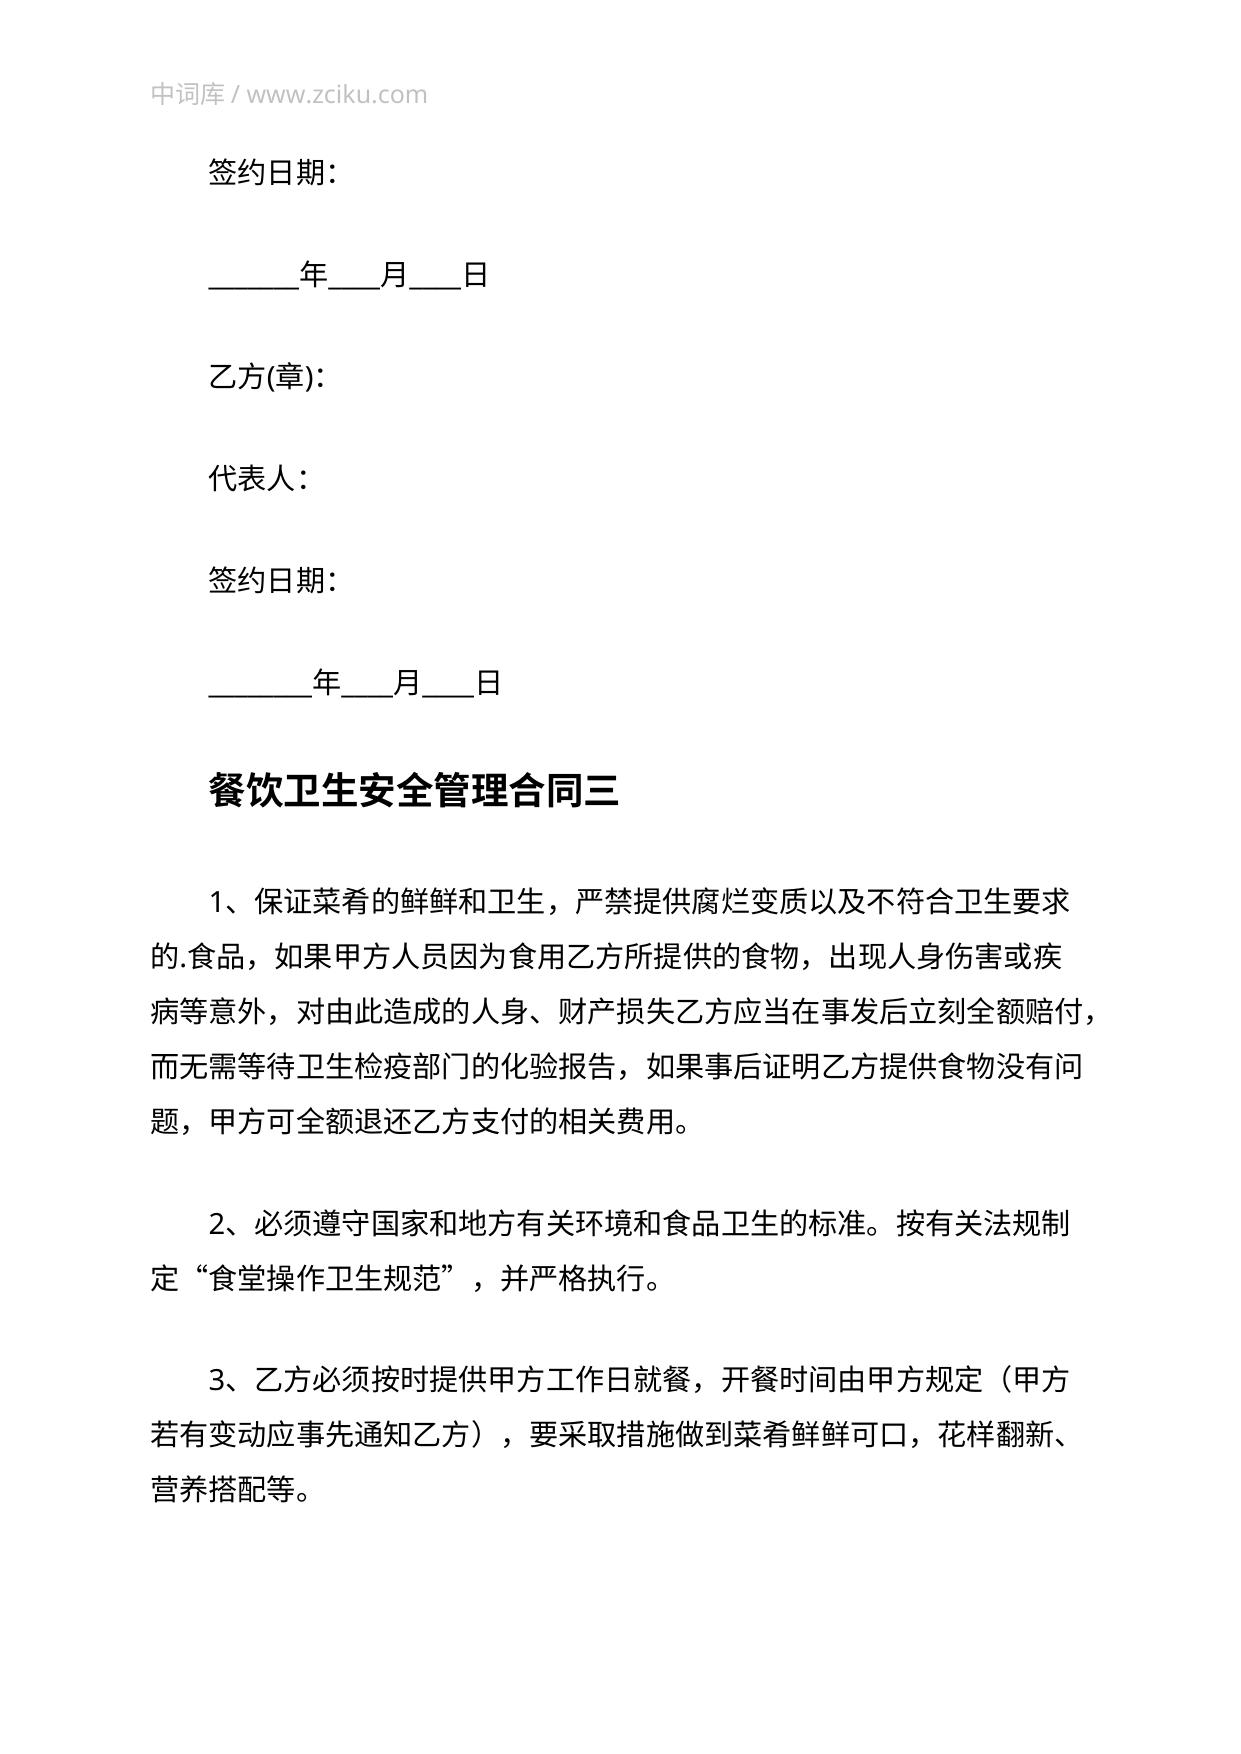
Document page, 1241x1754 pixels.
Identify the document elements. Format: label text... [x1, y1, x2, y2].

text 1、保证菜肴的鲜鲜和卫生，严禁提供腐烂变质以及不符合卫生要求的.食品，如果甲方人员因为食用乙方所提供的食物，出现人身伤害或疾病等意外，对由此造成的人身、财产损失乙方应当在事发后立刻全额赔付，而无需等待卫生检疫部门的化验报告，如果事后证明乙方提供食物没有问题，甲方可全额退还乙方支付的相关费用。 [150, 879, 1090, 1141]
text ________年____月____日 [150, 659, 1090, 702]
text 签约日期： [150, 150, 1090, 192]
text 乙方(章)： [150, 354, 1090, 396]
text 2、必须遵守国家和地方有关环境和食品卫生的标准。按有关法规制定“食堂操作卫生规范”，并严格执行。 [150, 1200, 1090, 1297]
text 3、乙方必须按时提供甲方工作日就餐，开餐时间由甲方规定（甲方若有变动应事先通知乙方），要采取措施做到菜肴鲜鲜可口，花样翻新、营养搭配等。 [150, 1357, 1090, 1509]
text 餐饮卫生安全管理合同三 [150, 761, 1090, 816]
text 代表人： [150, 456, 1090, 498]
text 签约日期： [150, 557, 1090, 600]
text _______年____月____日 [150, 252, 1090, 294]
